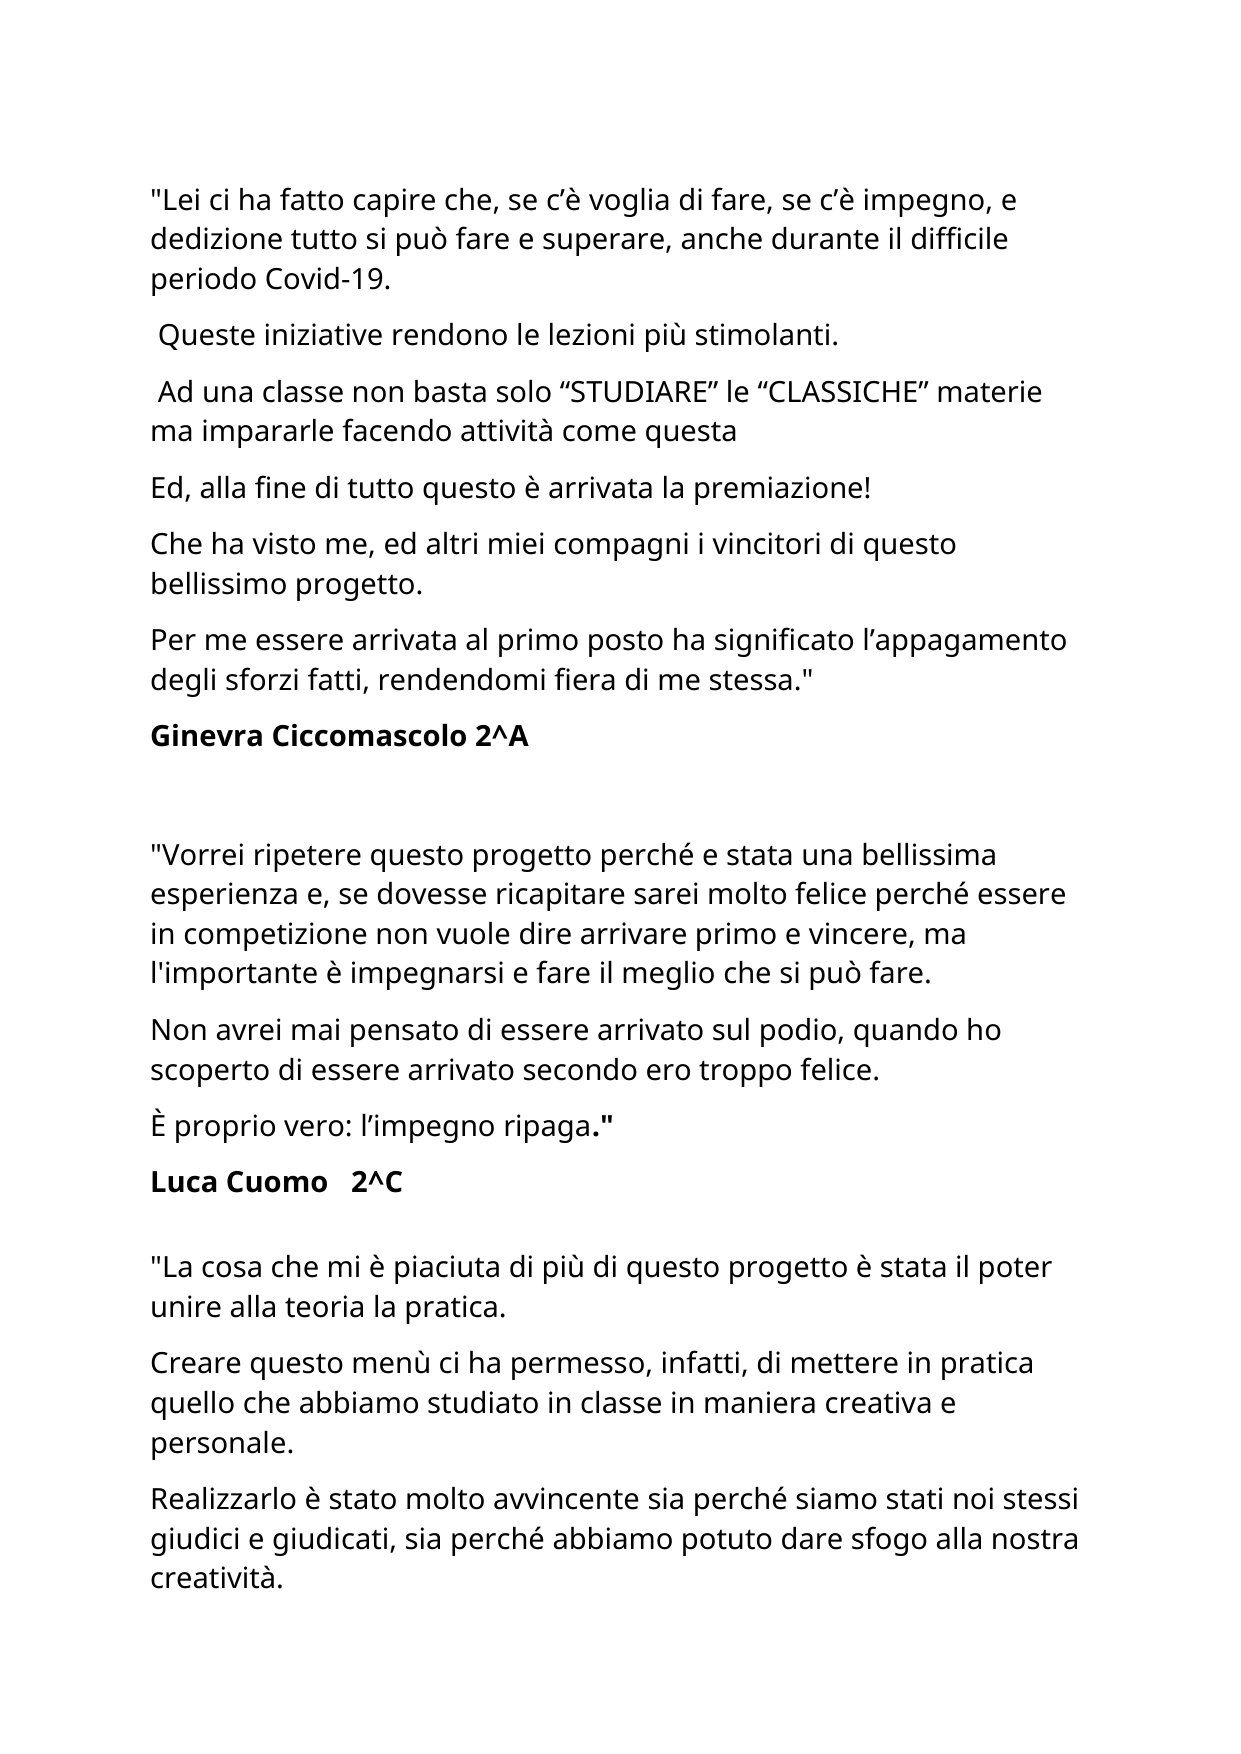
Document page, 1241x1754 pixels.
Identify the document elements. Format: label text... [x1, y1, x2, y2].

text Queste iniziative rendono le lezioni più stimolanti. [150, 314, 1090, 354]
text Ed, alla fine di tutto questo è arrivata la premiazione! [150, 467, 1090, 507]
text Che ha visto me, ed altri miei compagni i vincitori di questo bellissimo progetto. [150, 523, 1090, 603]
text "Lei ci ha fatto capire che, se c’è voglia di fare, se c’è impegno, e dedizione tutto si può fare e superare, anche durante il difficile periodo Covid-19. [150, 179, 1090, 298]
text "Vorrei ripetere questo progetto perché e stata una bellissima esperienza e, se dovesse ricapitare sarei molto felice perché essere in competizione non vuole dire arrivare primo e vincere, ma l'importante è impegnarsi e fare il meglio che si può fare. [150, 834, 1090, 992]
text Luca Cuomo 2^C [150, 1162, 1090, 1201]
text Non avrei mai pensato di essere arrivato sul podio, quando ho scoperto di essere arrivato secondo ero troppo felice. [150, 1009, 1090, 1088]
text Creare questo menù ci ha permesso, infatti, di mettere in pratica quello che abbiamo studiato in classe in maniera creativa e personale. [150, 1343, 1090, 1462]
text Per me essere arrivata al primo posto ha significato l’appagamento degli sforzi fatti, rendendomi fiera di me stessa." [150, 619, 1090, 699]
text È proprio vero: l’impegno ripaga." [150, 1105, 1090, 1145]
text "La cosa che mi è piaciuta di più di questo progetto è stata il poter unire alla teoria la pratica. [150, 1247, 1090, 1326]
text Ginevra Ciccomascolo 2^A [150, 715, 1090, 755]
text Ad una classe non basta solo “STUDIARE” le “CLASSICHE” materie ma impararle facendo attività come questa [150, 371, 1090, 450]
text Realizzarlo è stato molto avvincente sia perché siamo stati noi stessi giudici e giudicati, sia perché abbiamo potuto dare sfogo alla nostra creatività. [150, 1478, 1090, 1597]
